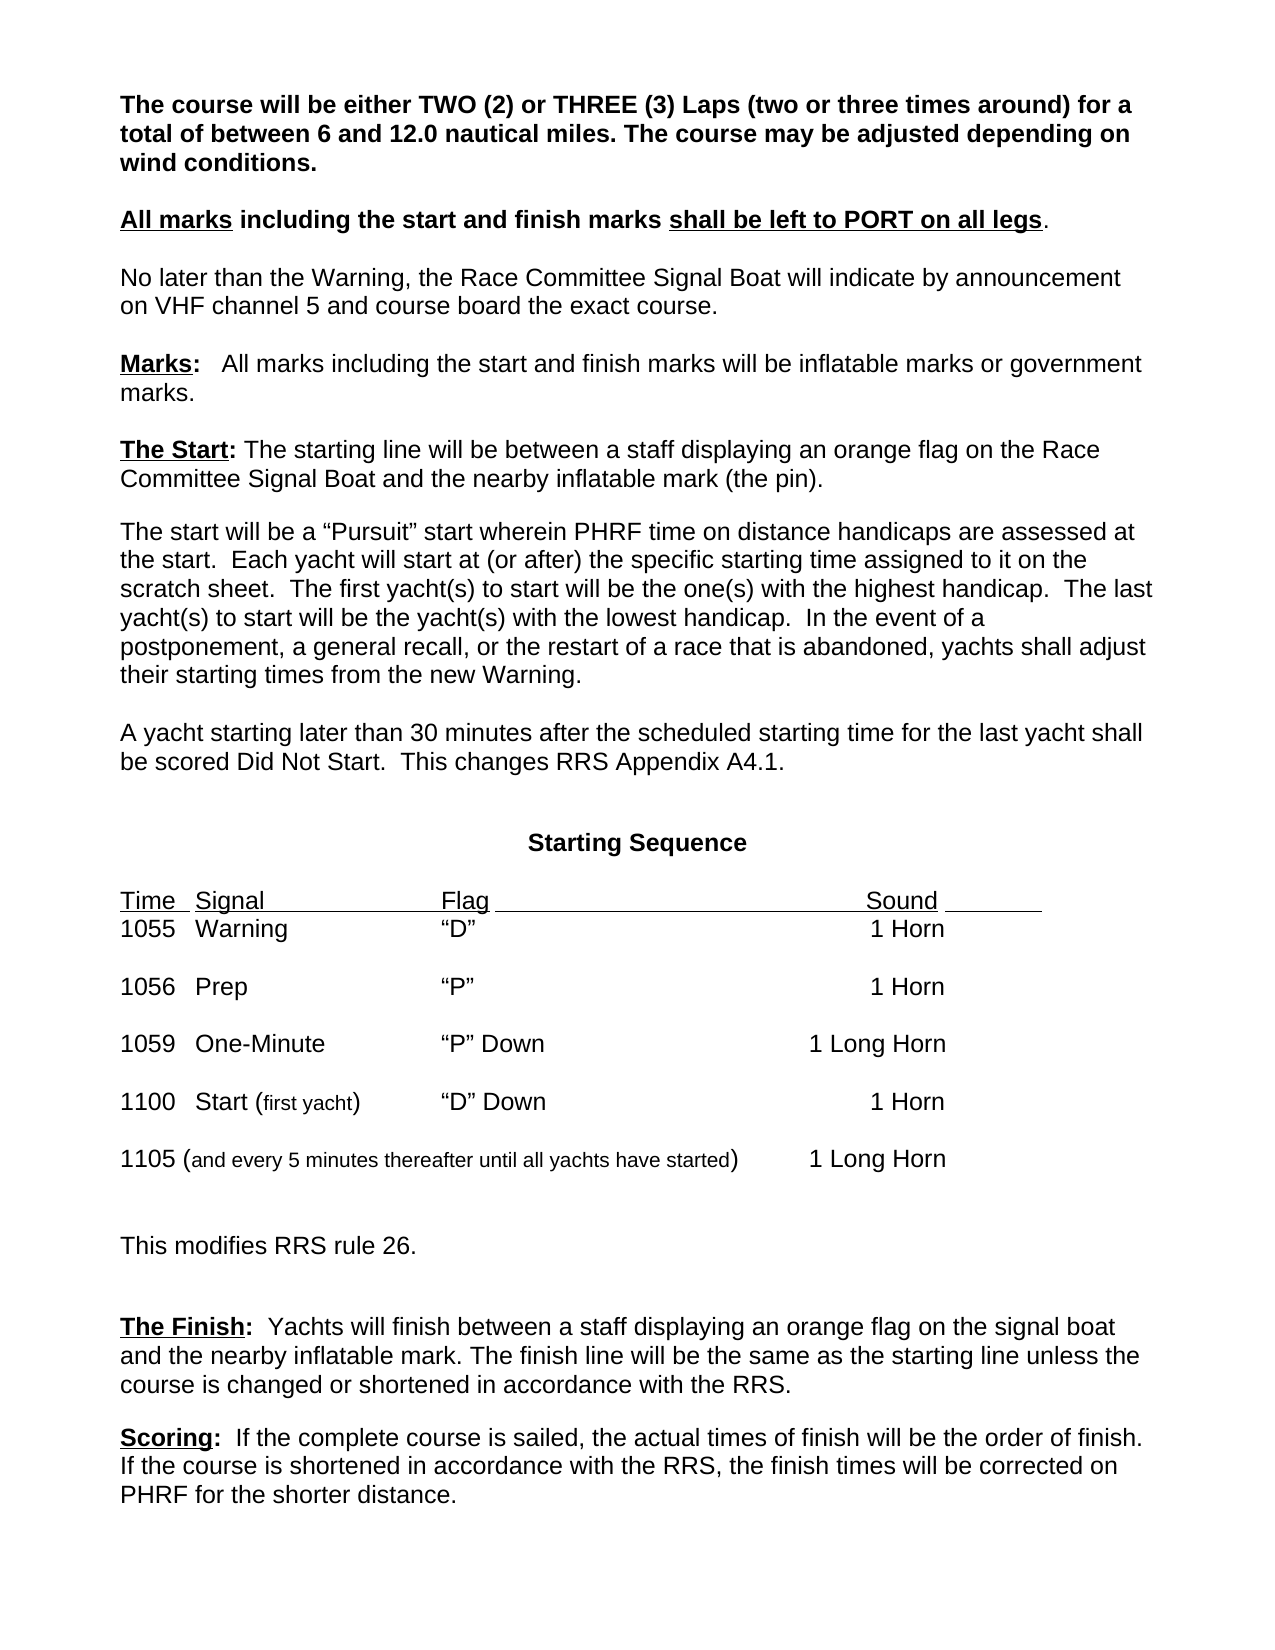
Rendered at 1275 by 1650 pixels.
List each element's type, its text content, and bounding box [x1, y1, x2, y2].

text The start will be a “Pursuit” start wherein PHRF time on distance handicaps are assessed at the start. Each yacht will start at (or after) the specific starting time assigned to it on the scratch sheet. The first yacht(s) to start will be the one(s) with the highest handicap. The last yacht(s) to start will be the yacht(s) with the lowest handicap. In the event of a postponement, a general recall, or the restart of a race that is abandoned, yachts shall adjust their starting times from the new Warning. [120, 517, 1155, 689]
text 1056 Prep “P” 1 Horn [120, 972, 1155, 1029]
text 1059 One-Minute “P” Down 1 Long Horn [120, 1029, 1155, 1058]
text Marks: All marks including the start and finish marks will be inflatable marks or government marks. [120, 349, 1155, 406]
text 1105 (and every 5 minutes thereafter until all yachts have started) 1 Long Horn [120, 1144, 1155, 1202]
text This modifies RRS rule 26. [120, 1231, 1155, 1259]
text All marks including the start and finish marks shall be left to PORT on all legs. [120, 205, 1155, 234]
subtitle Starting Sequence [120, 828, 1155, 857]
text No later than the Warning, the Race Committee Signal Boat will indicate by announcement on VHF channel 5 and course board the exact course. [120, 262, 1155, 320]
text Scoring: If the complete course is sailed, the actual times of finish will be the order of finish. If the course is shortened in accordance with the RRS, the finish times will be corrected on PHRF for the shorter distance. [120, 1422, 1155, 1509]
text The course will be either TWO (2) or THREE (3) Laps (two or three times around) for a total of between 6 and 12.0 nautical miles. The course may be adjusted depending on wind conditions. [120, 90, 1155, 176]
text A yacht starting later than 30 minutes after the scheduled starting time for the last yacht shall be scored Did Not Start. This changes RRS Appendix A4.1. [120, 718, 1155, 799]
text The Finish: Yachts will finish between a staff displaying an orange flag on the signal boat and the nearby inflatable mark. The finish line will be the same as the starting line unless the course is changed or shortened in accordance with the RRS. [120, 1312, 1155, 1398]
subtitle Time Signal Flag Sound [120, 886, 1155, 914]
text The Start: The starting line will be between a staff displaying an orange flag on the Race Committee Signal Boat and the nearby inflatable mark (the pin). [120, 435, 1155, 492]
text 1100 Start (first yacht) “D” Down 1 Horn [120, 1087, 1155, 1116]
text 1055 Warning “D” 1 Horn [120, 914, 1155, 972]
